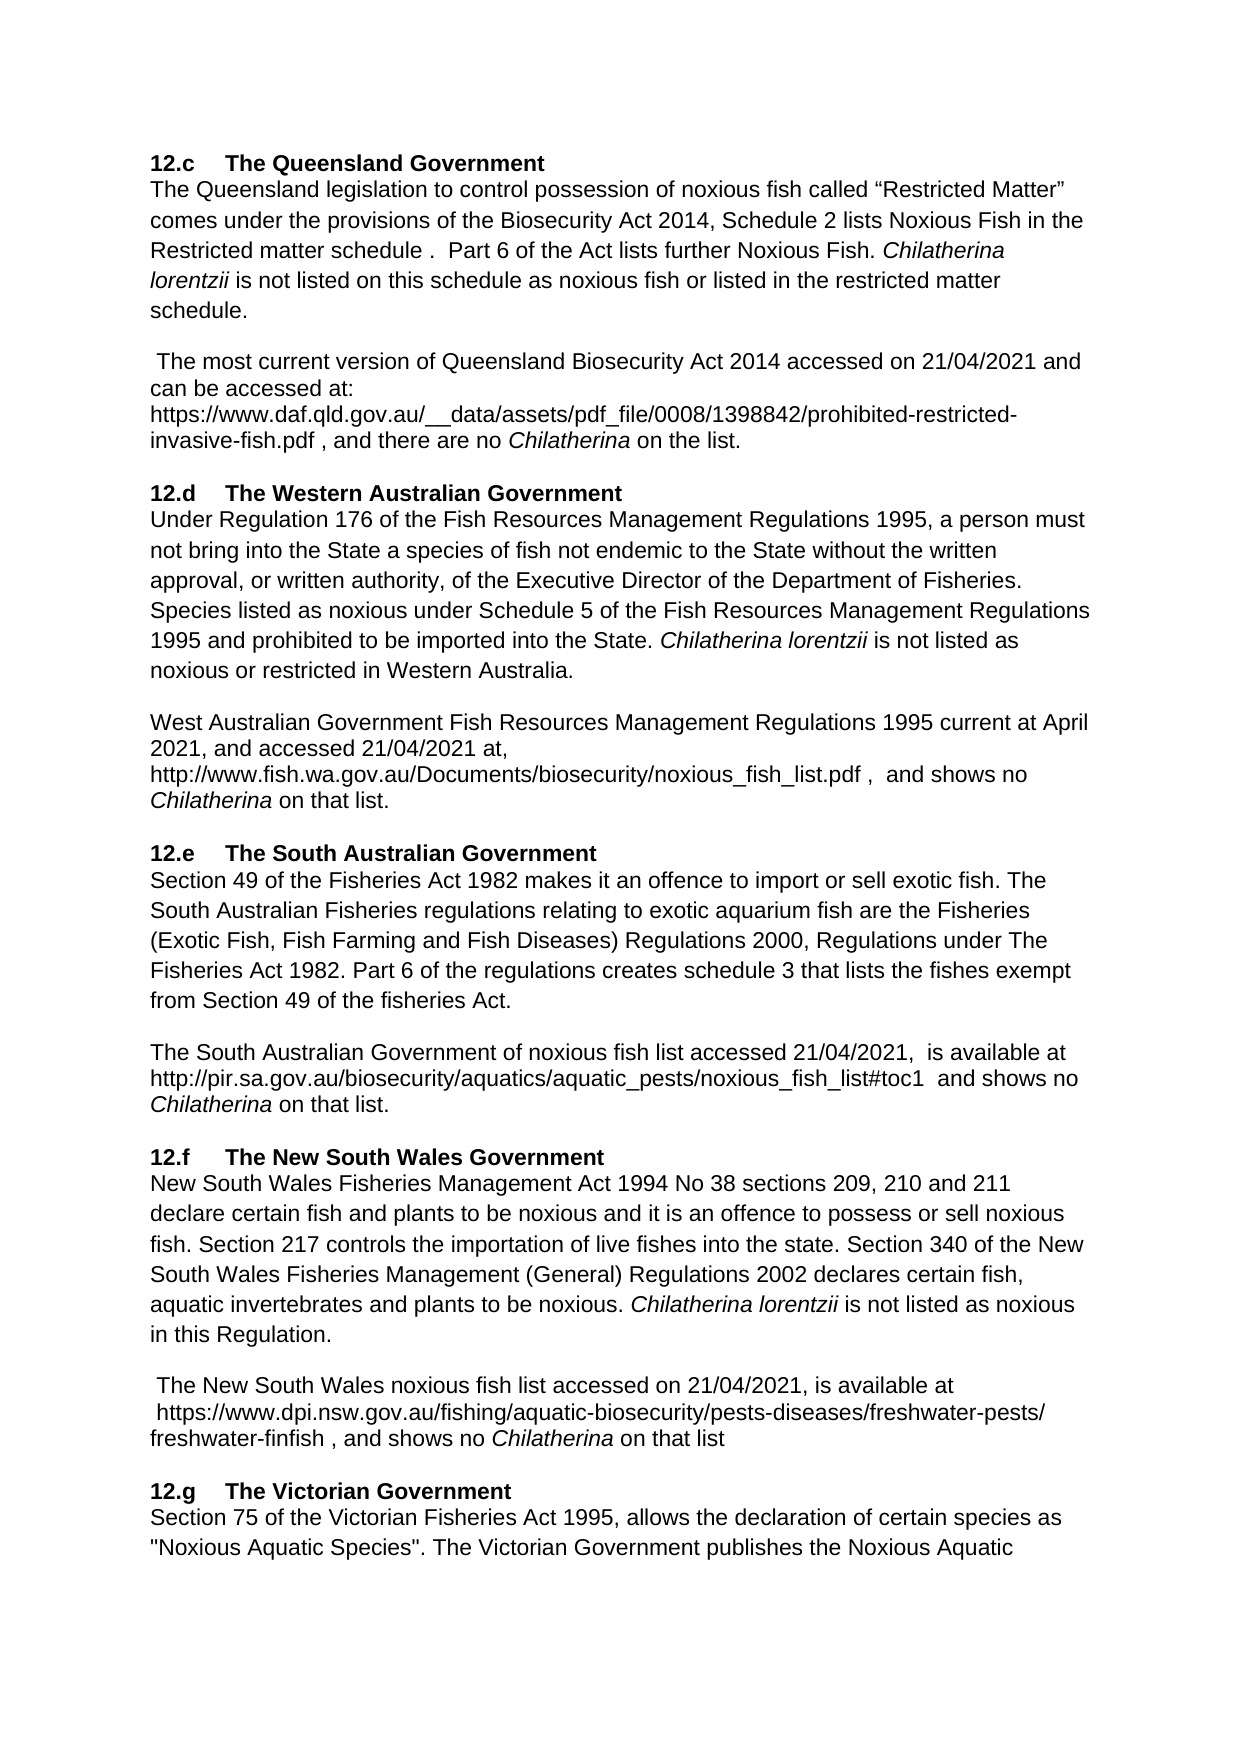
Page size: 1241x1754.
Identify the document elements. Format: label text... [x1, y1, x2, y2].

text 12.e The South Australian Government [150, 840, 1090, 867]
text The South Australian Government of noxious fish list accessed 21/04/2021, is available at http://pir.sa.gov.au/biosecurity/aquatics/aquatic_pests/noxious_fish_list#toc1 and shows no Chilatherina on that list. [150, 1038, 1090, 1117]
text 12.f The New South Wales Government [150, 1144, 1090, 1170]
text Section 49 of the Fisheries Act 1982 makes it an offence to import or sell exotic fish. The South Australian Fisheries regulations relating to exotic aquarium fish are the Fisheries (Exotic Fish, Fish Farming and Fish Diseases) Regulations 2000, Regulations under The Fisheries Act 1982. Part 6 of the regulations creates schedule 3 that lists the fishes exempt from Section 49 of the fisheries Act. [150, 867, 1090, 1014]
text 12.g The Victorian Government [150, 1478, 1090, 1504]
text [150, 1504, 1090, 1561]
text https://www.dpi.nsw.gov.au/fishing/aquatic-biosecurity/pests-diseases/freshwater-pests/freshwater-finfish , and shows no Chilatherina on that list [150, 1399, 1090, 1451]
text West Australian Government Fish Resources Management Regulations 1995 current at April 2021, and accessed 21/04/2021 at, http://www.fish.wa.gov.au/Documents/biosecurity/noxious_fish_list.pdf , and shows no Chilatherina on that list. [150, 708, 1090, 814]
text 12.c The Queensland Government [150, 150, 1090, 176]
text New South Wales Fisheries Management Act 1994 No 38 sections 209, 210 and 211 declare certain fish and plants to be noxious and it is an offence to possess or sell noxious fish. Section 217 controls the importation of live fishes into the state. Section 340 of the New South Wales Fisheries Management (General) Regulations 2002 declares certain fish, aquatic invertebrates and plants to be noxious. Chilatherina lorentzii is not listed as noxious in this Regulation. [150, 1170, 1090, 1348]
text The most current version of Queensland Biosecurity Act 2014 accessed on 21/04/2021 and can be accessed at: https://www.daf.qld.gov.au/__data/assets/pdf_file/0008/1398842/prohibited-restricted-invasive-fish.pdf , and there are no Chilatherina on the list. [150, 348, 1090, 454]
text The New South Wales noxious fish list accessed on 21/04/2021, is available at [150, 1372, 1090, 1399]
text 12.d The Western Australian Government [150, 480, 1090, 506]
text Under Regulation 176 of the Fish Resources Management Regulations 1995, a person must not bring into the State a species of fish not endemic to the State without the written approval, or written authority, of the Executive Director of the Department of Fisheries. Species listed as noxious under Schedule 5 of the Fish Resources Management Regulations 1995 and prohibited to be imported into the State. Chilatherina lorentzii is not listed as noxious or restricted in Western Australia. [150, 506, 1090, 684]
text The Queensland legislation to control possession of noxious fish called “Restricted Matter” comes under the provisions of the Biosecurity Act 2014, Schedule 2 lists Noxious Fish in the Restricted matter schedule . Part 6 of the Act lists further Noxious Fish. Chilatherina lorentzii is not listed on this schedule as noxious fish or listed in the restricted matter schedule. [150, 176, 1090, 323]
